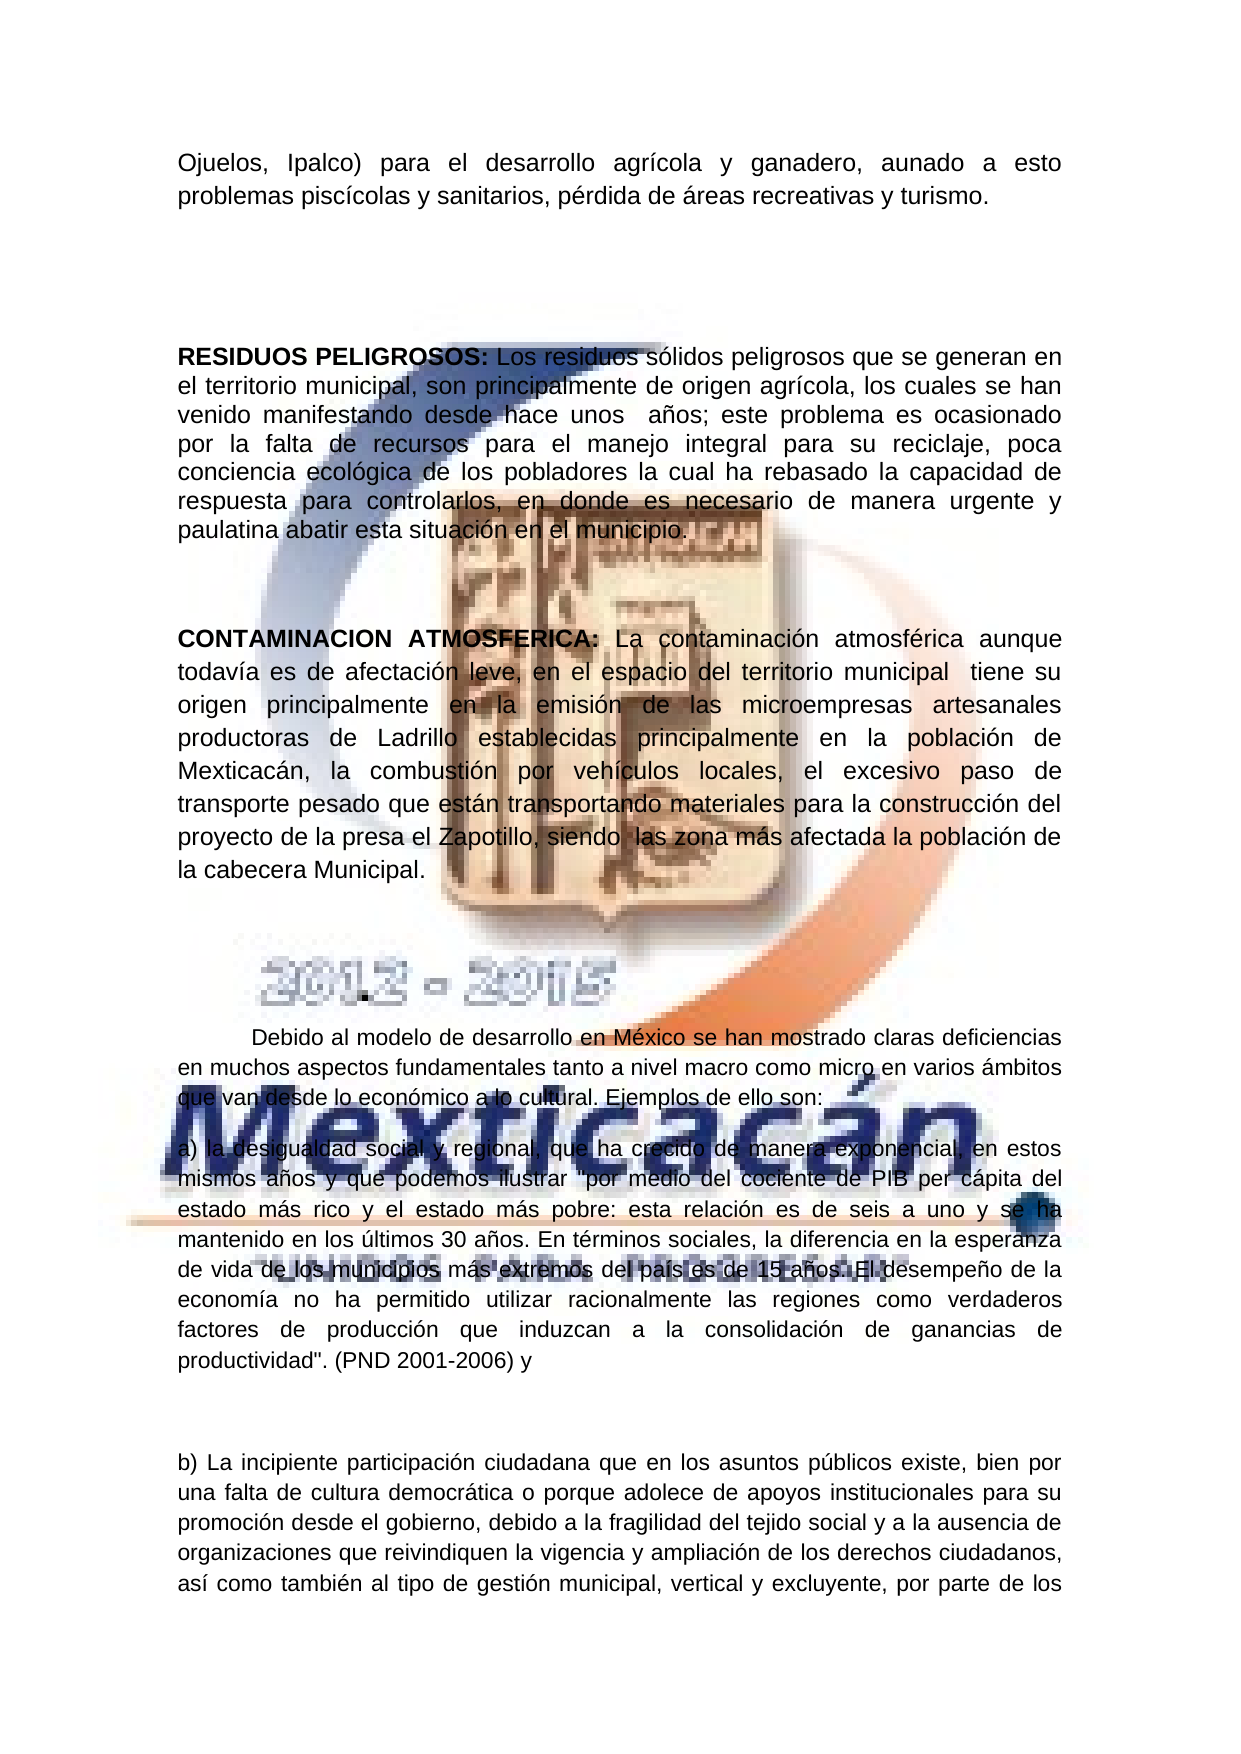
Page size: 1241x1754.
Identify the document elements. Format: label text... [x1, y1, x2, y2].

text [177, 148, 1063, 209]
text Debido al modelo de desarrollo en México se han mostrado claras deficiencias en muchos aspectos fundamentales tanto a nivel macro como micro en varios ámbitos que van desde lo económico a lo cultural. Ejemplos de ello son: [177, 1024, 1063, 1111]
text CONTAMINACION ATMOSFERICA: La contaminación atmosférica aunque todavía es de afectación leve, en el espacio del territorio municipal tiene su origen principalmente en la emisión de las microempresas artesanales productoras de Ladrillo establecidas principalmente en la población de Mexticacán, la combustión por vehículos locales, el excesivo paso de transporte pesado que están transportando materiales para la construcción del proyecto de la presa el Zapotillo, siendo las zona más afectada la población de la cabecera Municipal. [177, 624, 1063, 884]
picture [8, 281, 1241, 1384]
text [177, 1449, 1063, 1596]
text RESIDUOS PELIGROSOS: Los residuos sólidos peligrosos que se generan en el territorio municipal, son principalmente de origen agrícola, los cuales se han venido manifestando desde hace unos años; este problema es ocasionado por la falta de recursos para el manejo integral para su reciclaje, poca conciencia ecológica de los pobladores la cual ha rebasado la capacidad de respuesta para controlarlos, en donde es necesario de manera urgente y paulatina abatir esta situación en el municipio. [177, 342, 1063, 543]
text a) la desigualdad social y regional, que ha crecido de manera exponencial, en estos mismos años y que podemos ilustrar "por medio del cociente de PIB per cápita del estado más rico y el estado más pobre: esta relación es de seis a uno y se ha mantenido en los últimos 30 años. En términos sociales, la diferencia en la esperanza de vida de los municipios más extremos del país es de 15 años. El desempeño de la economía no ha permitido utilizar racionalmente las regiones como verdaderos factores de producción que induzcan a la consolidación de ganancias de productividad". (PND 2001-2006) y [177, 1135, 1063, 1373]
